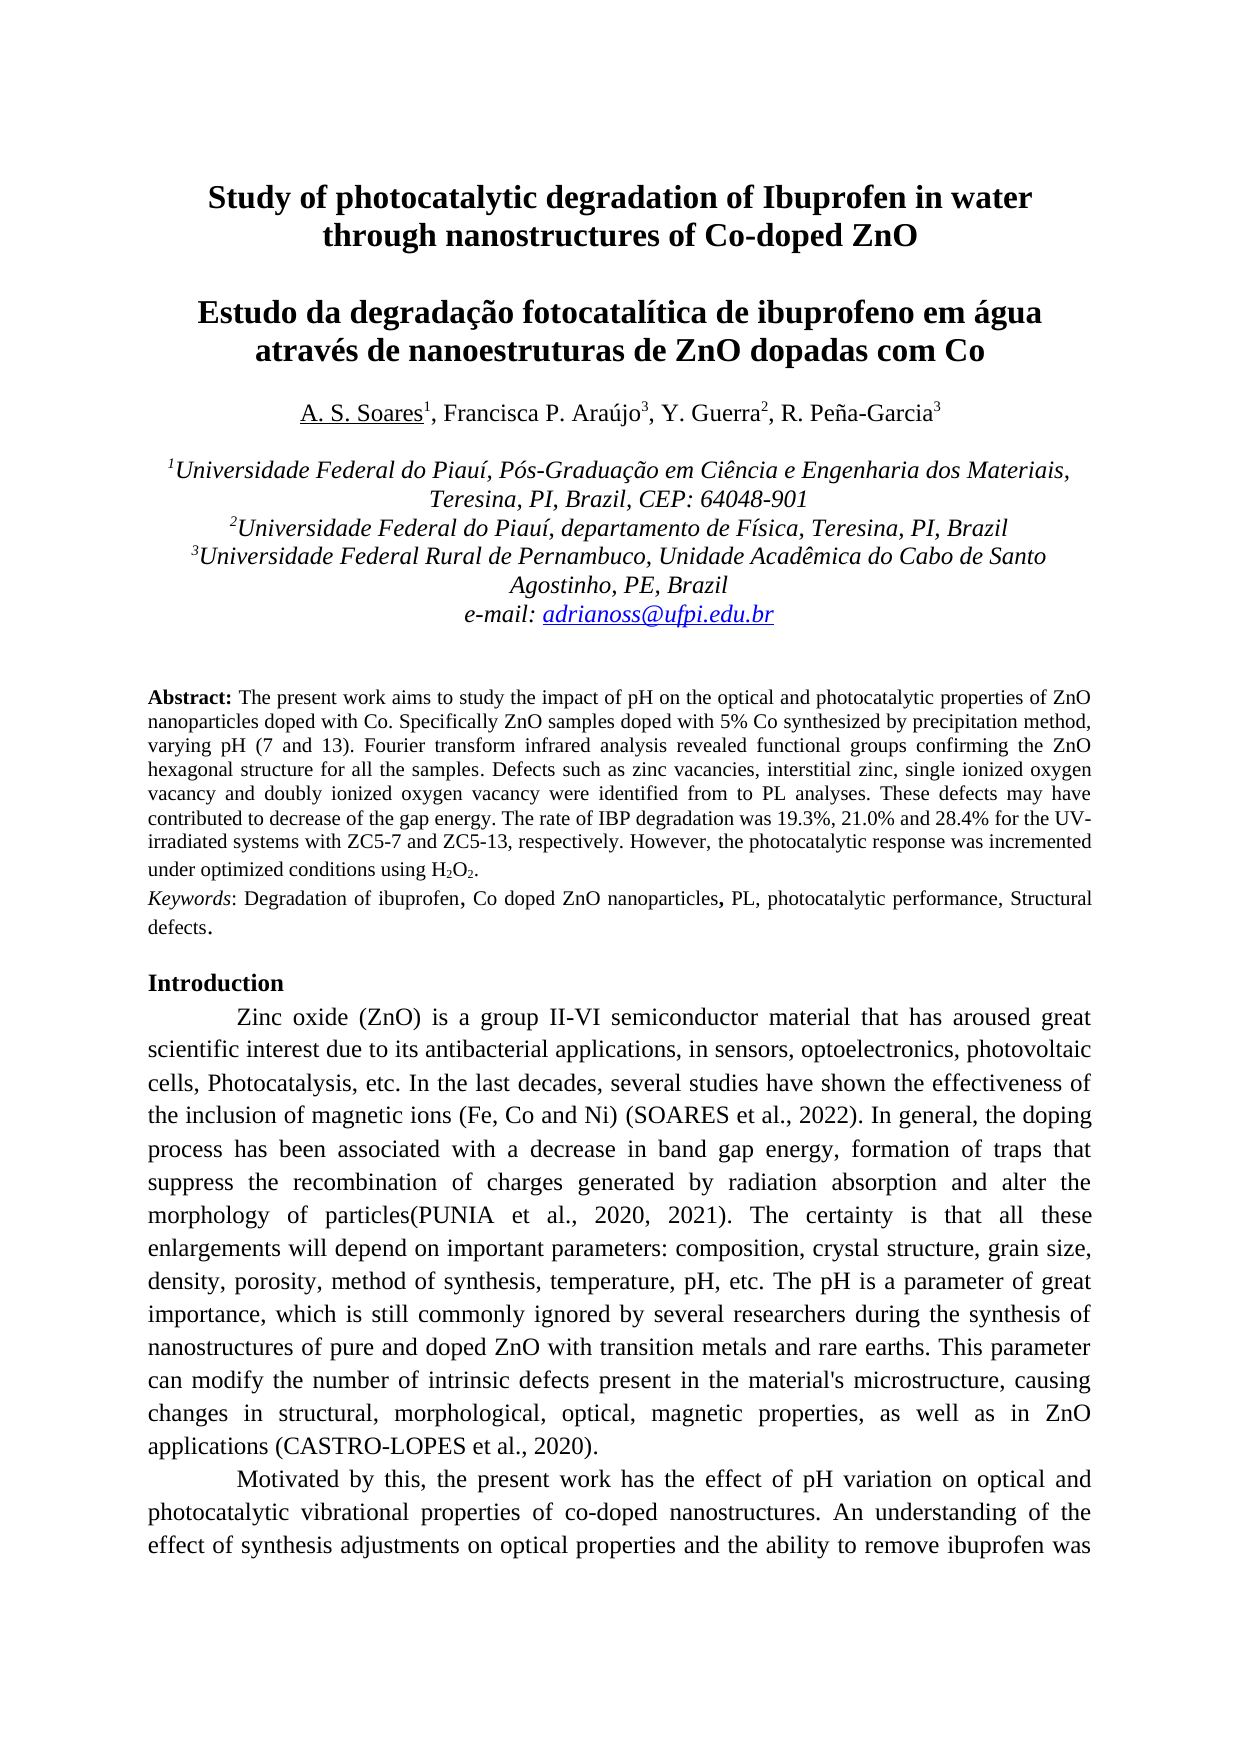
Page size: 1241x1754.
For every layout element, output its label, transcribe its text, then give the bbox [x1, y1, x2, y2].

text 3Universidade Federal Rural de Pernambuco, Unidade Acadêmica do Cabo de Santo Agostinho, PE, Brazil [148, 541, 1092, 599]
text Keywords: Degradation of ibuprofen, Co doped ZnO nanoparticles, PL, photocatalytic performance, Structural defects. [148, 882, 1092, 940]
text Abstract: The present work aims to study the impact of pH on the optical and photocatalytic properties of ZnO nanoparticles doped with Co. Specifically ZnO samples doped with 5% Co synthesized by precipitation method, varying pH (7 and 13). Fourier transform infrared analysis revealed functional groups confirming the ZnO hexagonal structure for all the samples. Defects such as zinc vacancies, interstitial zinc, single ionized oxygen vacancy and doubly ionized oxygen vacancy were identified from to PL analyses. These defects may have contributed to decrease of the gap energy. The rate of IBP degradation was 19.3%, 21.0% and 28.4% for the UV-irradiated systems with ZC5-7 and ZC5-13, respectively. However, the photocatalytic response was incremented under optimized conditions using H2O2. [148, 685, 1092, 882]
text Study of photocatalytic degradation of Ibuprofen in water through nanostructures of Co-doped ZnO [148, 177, 1092, 254]
text Zinc oxide (ZnO) is a group II-VI semiconductor material that has aroused great scientific interest due to its antibacterial applications, in sensors, optoelectronics, photovoltaic cells, Photocatalysis, etc. In the last decades, several studies have shown the effectiveness of the inclusion of magnetic ions (Fe, Co and Ni) (SOARES et al., 2022). In general, the doping process has been associated with a decrease in band gap energy, formation of traps that suppress the recombination of charges generated by radiation absorption and alter the morphology of particles(PUNIA et al., 2020, 2021). The certainty is that all these enlargements will depend on important parameters: composition, crystal structure, grain size, density, porosity, method of synthesis, temperature, pH, etc. The pH is a parameter of great importance, which is still commonly ignored by several researchers during the synthesis of nanostructures of pure and doped ZnO with transition metals and rare earths. This parameter can modify the number of intrinsic defects present in the material's microstructure, causing changes in structural, morphological, optical, magnetic properties, as well as in ZnO applications (CASTRO-LOPES et al., 2020). [148, 1002, 1092, 1459]
text 2Universidade Federal do Piauí, departamento de Física, Teresina, PI, Brazil [148, 513, 1092, 541]
text Introduction [148, 968, 1092, 997]
text 1Universidade Federal do Piauí, Pós-Graduação em Ciência e Engenharia dos Materiais, Teresina, PI, Brazil, CEP: 64048-901 [148, 455, 1092, 513]
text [148, 1464, 1092, 1559]
text A. S. Soares1, Francisca P. Araújo3, Y. Guerra2, R. Peña-Garcia3 [148, 398, 1092, 426]
text Estudo da degradação fotocatalítica de ibuprofeno em água através de nanoestruturas de ZnO dopadas com Co [148, 292, 1092, 369]
text e-mail: adrianoss@ufpi.edu.br [148, 599, 1092, 628]
